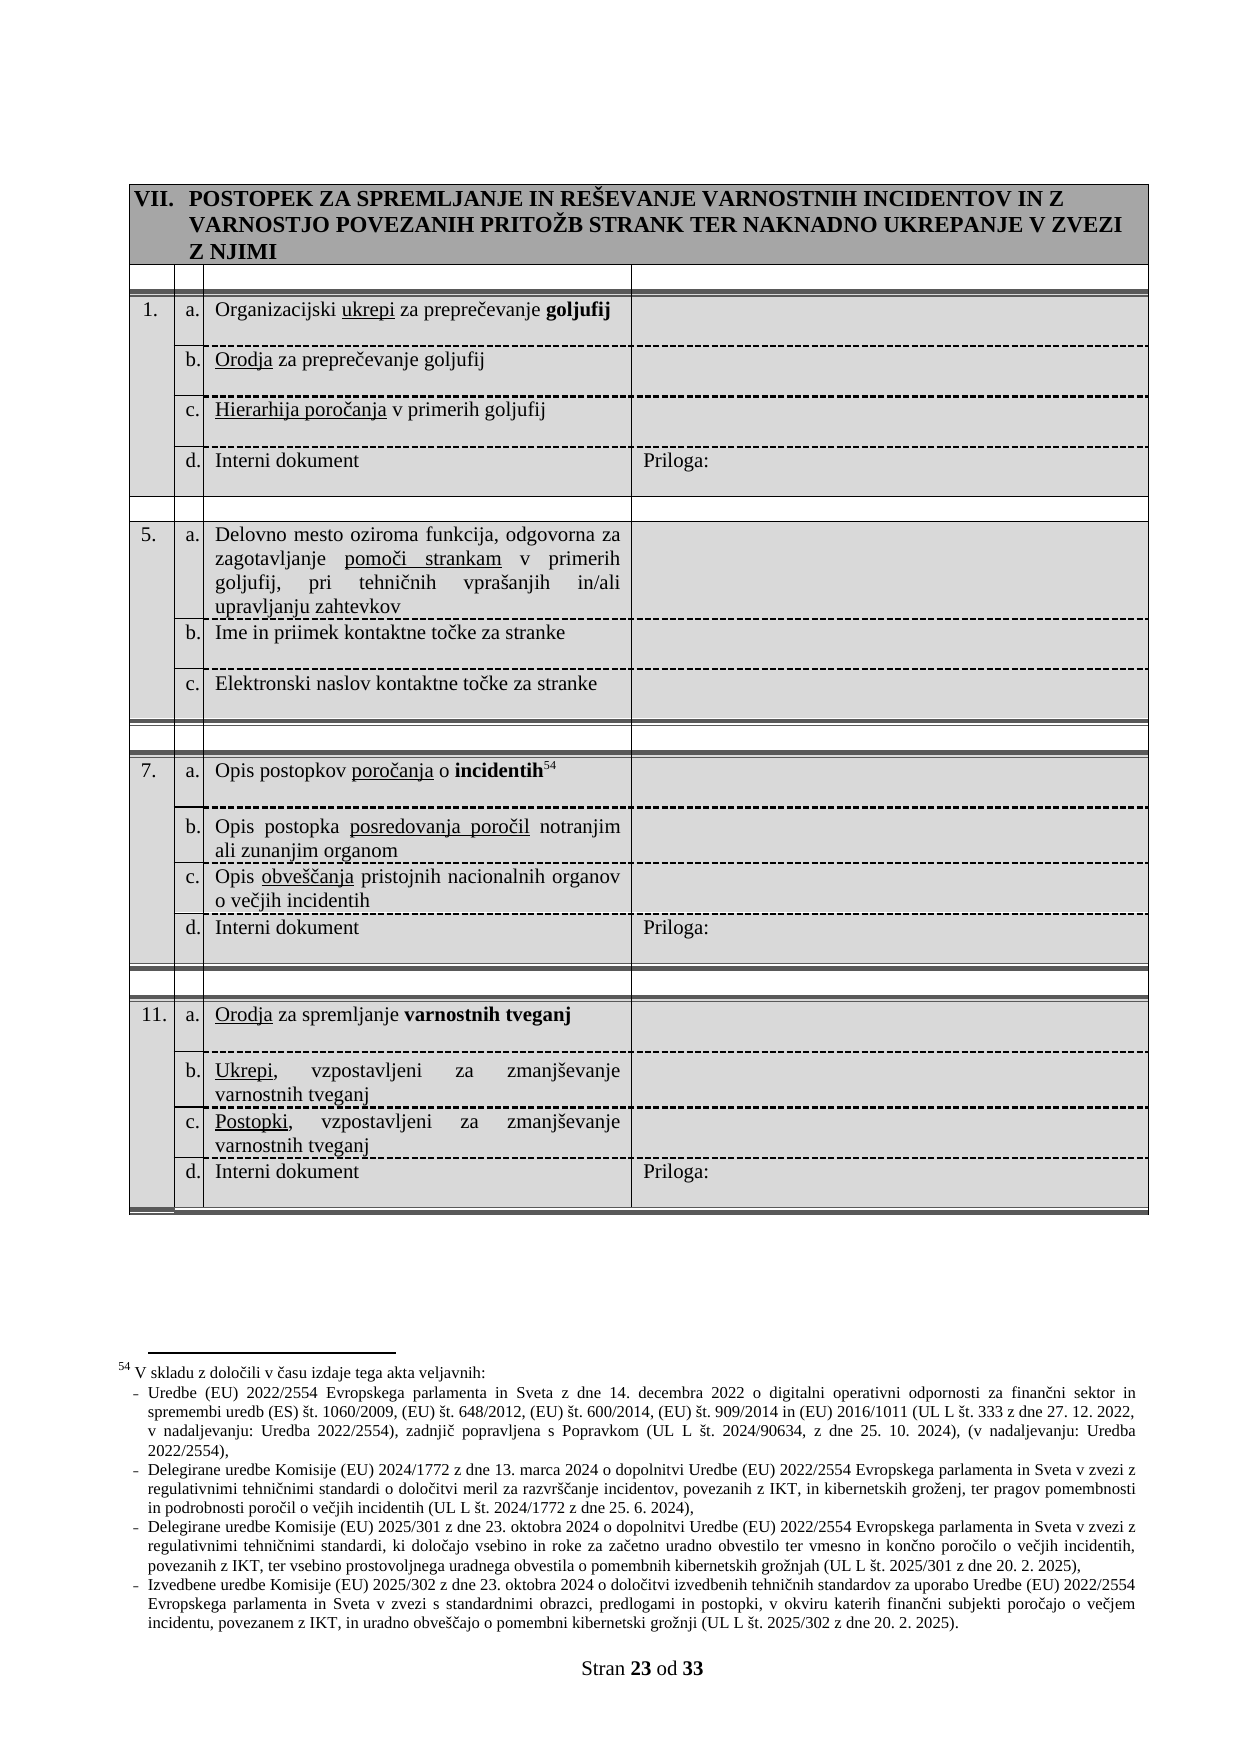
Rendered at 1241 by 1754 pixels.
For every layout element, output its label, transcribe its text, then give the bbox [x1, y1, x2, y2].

table_cell [632, 618, 1148, 668]
table_cell [632, 1051, 1148, 1106]
table_cell [130, 497, 174, 521]
table_cell Ukrepi, vzpostavljeni za zmanjševanje varnostnih tveganj [204, 1051, 631, 1106]
table_cell Priloga: [632, 446, 1148, 496]
table_cell Elektronski naslov kontaktne točke za stranke [204, 668, 631, 718]
table_cell [175, 1158, 203, 1207]
table_cell [130, 522, 174, 718]
table_cell Interni dokument [204, 913, 631, 963]
table_cell [632, 395, 1148, 446]
table_cell [175, 758, 203, 806]
table_cell [632, 497, 1148, 521]
table_cell [130, 1002, 174, 1207]
table_cell [175, 971, 203, 994]
table_header POSTOPEK ZA SPREMLJANJE IN REŠEVANJE VARNOSTNIH INCIDENTOV IN Z VARNOSTJO POVEZANIH PRITOŽB STRANK TER NAKNADNO UKREPANJE V ZVEZI Z NJIMI [130, 185, 1148, 264]
table_cell Organizacijski ukrepi za preprečevanje goljufij [204, 297, 631, 345]
table_cell Opis postopkov poročanja o incidentih [204, 758, 631, 806]
table_cell Priloga: [632, 913, 1148, 963]
table_cell [632, 971, 1148, 994]
table_cell [175, 726, 203, 750]
table_cell [632, 522, 1148, 618]
table_cell [175, 346, 203, 395]
table_cell [130, 971, 174, 994]
table_cell [175, 1052, 203, 1106]
table_cell Interni dokument [204, 1157, 631, 1207]
table_cell [130, 758, 174, 963]
table_cell [632, 758, 1148, 806]
table_cell Priloga: [632, 1157, 1148, 1207]
table_cell Ime in priimek kontaktne točke za stranke [204, 618, 631, 668]
table_cell [175, 297, 203, 345]
table_cell [175, 1108, 203, 1157]
table_cell [130, 297, 174, 496]
table_cell [204, 971, 631, 994]
table_cell [175, 396, 203, 446]
table_cell [175, 669, 203, 718]
table_cell [130, 265, 174, 289]
table_cell [632, 1106, 1148, 1157]
table_cell [175, 619, 203, 668]
table_cell [175, 522, 203, 618]
table_cell [632, 726, 1148, 750]
table_cell [632, 345, 1148, 395]
table_cell [632, 1002, 1148, 1051]
table_cell [130, 726, 174, 750]
table_cell [632, 806, 1148, 862]
table_cell [175, 808, 203, 862]
table_cell [632, 297, 1148, 345]
table_cell Orodja za spremljanje varnostnih tveganj [204, 1002, 631, 1051]
table_cell [204, 497, 631, 521]
table_cell [632, 668, 1148, 718]
table_cell Postopki, vzpostavljeni za zmanjševanje varnostnih tveganj [204, 1106, 631, 1157]
table_cell [175, 497, 203, 521]
table_cell [175, 447, 203, 496]
table_cell [175, 1002, 203, 1051]
table_cell [204, 265, 631, 289]
table_cell [632, 862, 1148, 912]
table_cell [204, 726, 631, 750]
table_cell [632, 265, 1148, 289]
table_cell [175, 265, 203, 289]
table_cell [175, 914, 203, 963]
table_cell Orodja za preprečevanje goljufij [204, 345, 631, 395]
table_cell Hierarhija poročanja v primerih goljufij [204, 395, 631, 446]
table_cell Opis postopka posredovanja poročil notranjim ali zunanjim organom [204, 806, 631, 862]
table_cell Opis obveščanja pristojnih nacionalnih organov o večjih incidentih [204, 862, 631, 912]
table_cell Interni dokument [204, 446, 631, 496]
table_cell [175, 863, 203, 912]
table_cell Delovno mesto oziroma funkcija, odgovorna za zagotavljanje pomoči strankam v primerih goljufij, pri tehničnih vprašanjih in/ali upravljanju zahtevkov [204, 522, 631, 618]
